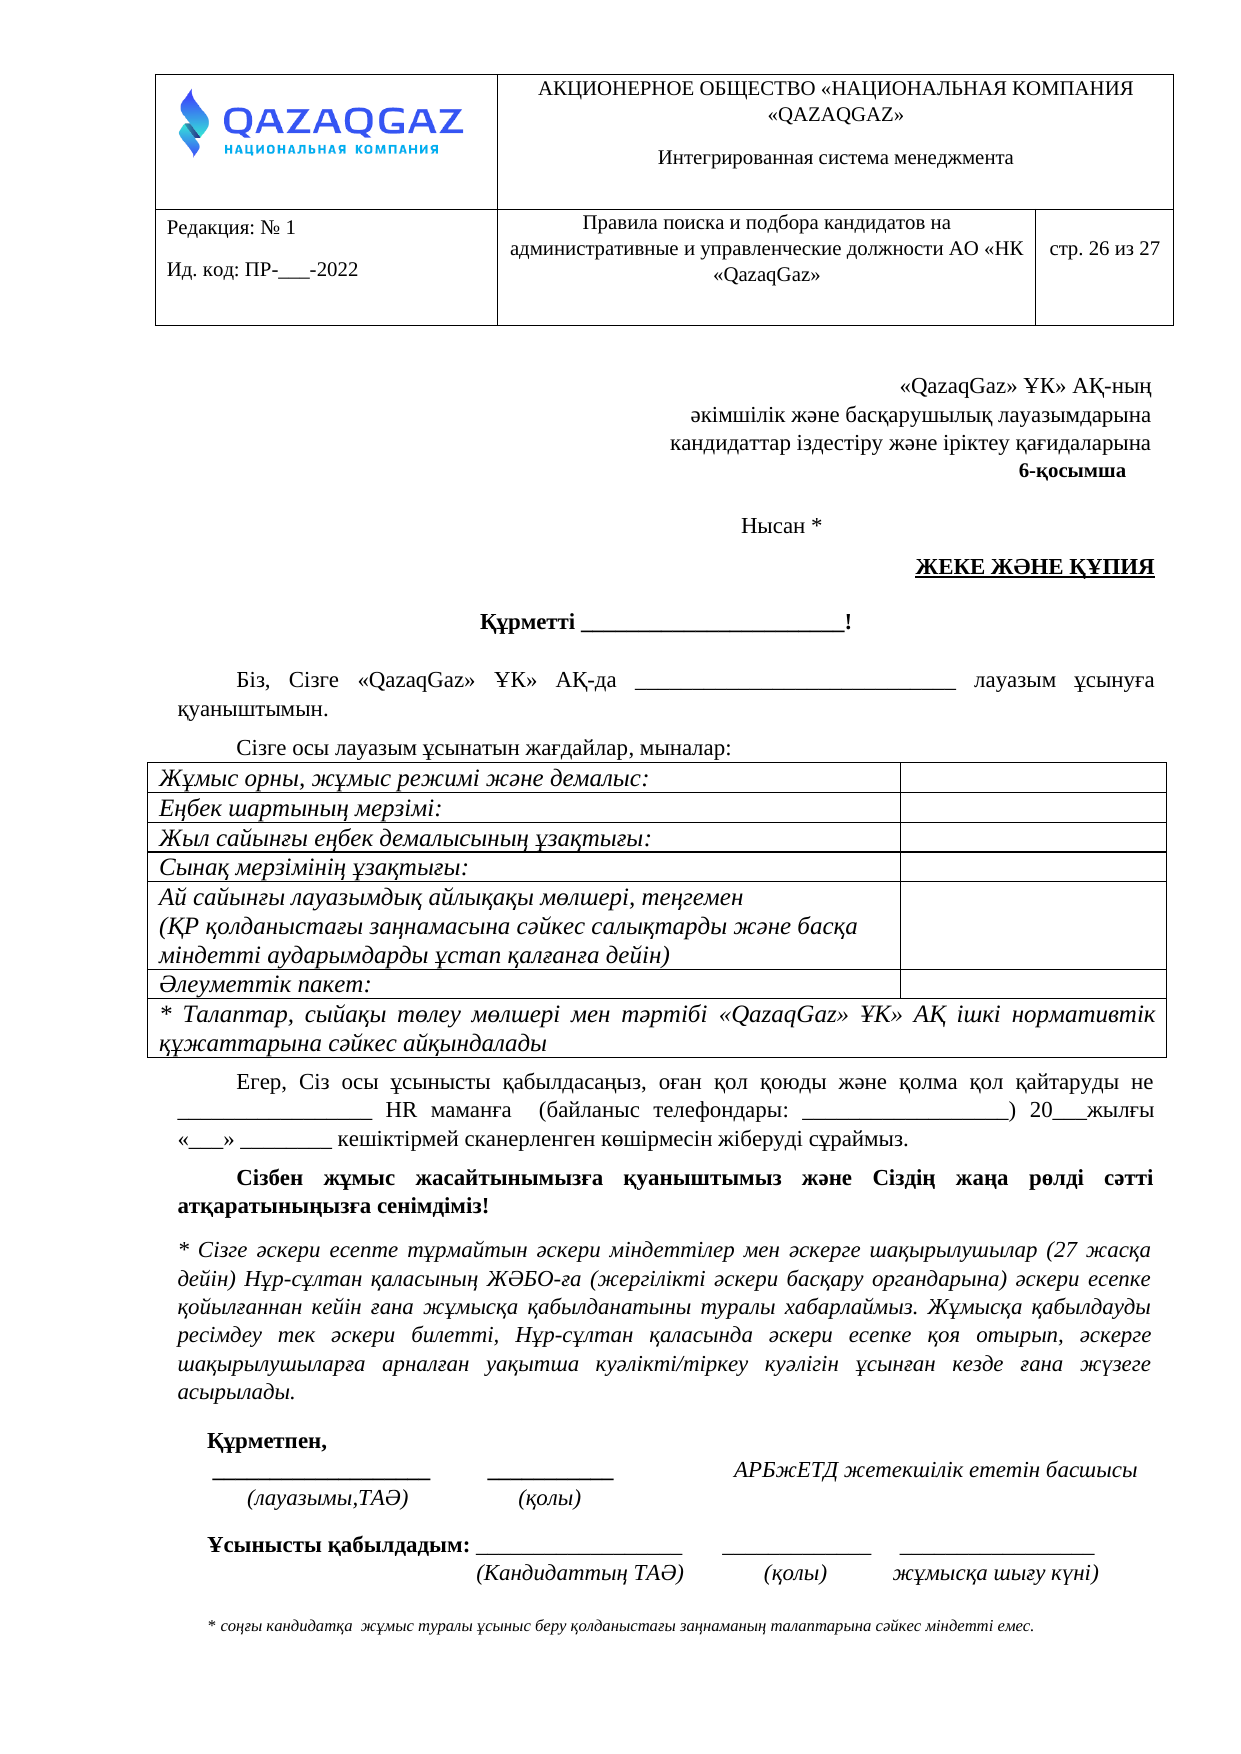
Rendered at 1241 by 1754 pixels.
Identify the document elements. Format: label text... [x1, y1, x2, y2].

text Құрметті _______________________! [177, 608, 1154, 634]
table_cell [901, 823, 1166, 851]
text * соңғы кандидатқа жұмыс туралы ұсыныс беру қолданыстағы заңнаманың талаптарына сәйкес міндетті емес. [177, 1616, 1154, 1635]
text Біз, Сізге «QazaqGaz» ҰК» АҚ-да ____________________________ лауазым ұсынуға қуаныштымын. [177, 666, 1154, 721]
text Ұсынысты қабылдадым: __________________ _____________ _________________ [177, 1531, 1154, 1557]
table_cell Еңбек шартының мерзімі: [148, 793, 900, 822]
table_cell [901, 793, 1166, 822]
table_header Жұмыс орны, жұмыс режимі және демалыс: [148, 763, 900, 792]
text кандидаттар іздестіру және іріктеу қағидаларына [177, 429, 1152, 456]
text ЖЕКЕ ЖӘНЕ ҚҰПИЯ [177, 553, 1154, 580]
table_cell Жыл сайынғы еңбек демалысының ұзақтығы: [148, 823, 900, 851]
text 6-қосымша [1018, 458, 1154, 482]
picture [166, 75, 487, 171]
table_header [901, 763, 1166, 792]
text Нысан * [723, 512, 1154, 538]
table_cell * Талаптар, сыйақы төлеу мөлшері мен тәртібі «QazaqGaz» ҰК» АҚ ішкі нормативтік құжаттарына сәйкес айқындалады [148, 999, 1166, 1057]
text (Кандидаттың ТАӘ) (қолы) жұмысқа шығу күні) [177, 1559, 1154, 1586]
text «QazaqGaz» ҰК» АҚ-ның [177, 372, 1152, 399]
text * Сізге әскери есепте тұрмайтын әскери міндеттілер мен әскерге шақырылушылар (27 жасқа дейін) Нұр-сұлтан қаласының ЖӘБО-ға (жергілікті әскери басқару органдарына) әскери есепке қойылғаннан кейін ғана жұмысқа қабылданатыны туралы хабарлаймыз. Жұмысқа қабылдауды ресімдеу тек әскери билетті, Нұр-сұлтан қаласында әскери есепке қоя отырып, әскерге шақырылушыларға арналған уақытша куәлікті/тіркеу куәлігін ұсынған кезде ғана жүзеге асырылады. [177, 1236, 1154, 1405]
text Құрметпен, [177, 1427, 1154, 1454]
text Сізге осы лауазым ұсынатын жағдайлар, мыналар: [177, 733, 1154, 760]
text Егер, Сіз осы ұсынысты қабылдасаңыз, оған қол қоюды және қолма қол қайтаруды не _________________ HR маманға (байланыс телефондары: __________________) 20___жылғы «___» ________ кешіктірмей сканерленген көшірмесін жіберуді сұраймыз. [177, 1068, 1154, 1151]
table_cell Ай сайынғы лауазымдық айлықақы мөлшері, теңгемен (ҚР қолданыстағы заңнамасына сәйкес салықтарды және басқа міндетті аударымдарды ұстап қалғанға дейін) [148, 882, 900, 968]
text (лауазымы,ТАӘ) (қолы) [177, 1484, 1154, 1511]
table_cell [901, 882, 1166, 968]
table_cell Әлеуметтік пакет: [148, 970, 900, 998]
text Сізбен жұмыс жасайтынымызға қуаныштымыз және Сіздің жаңа рөлді сәтті атқаратыныңызға сенімдіміз! [177, 1164, 1154, 1218]
text ___________________ ___________ АРБжЕТД жетекшілік ететін басшысы [177, 1456, 1154, 1482]
table_cell Сынақ мерзімінің ұзақтығы: [148, 853, 900, 881]
table_cell [901, 970, 1166, 998]
text әкімшілік және басқарушылық лауазымдарына [177, 401, 1152, 427]
table_cell [901, 853, 1166, 881]
